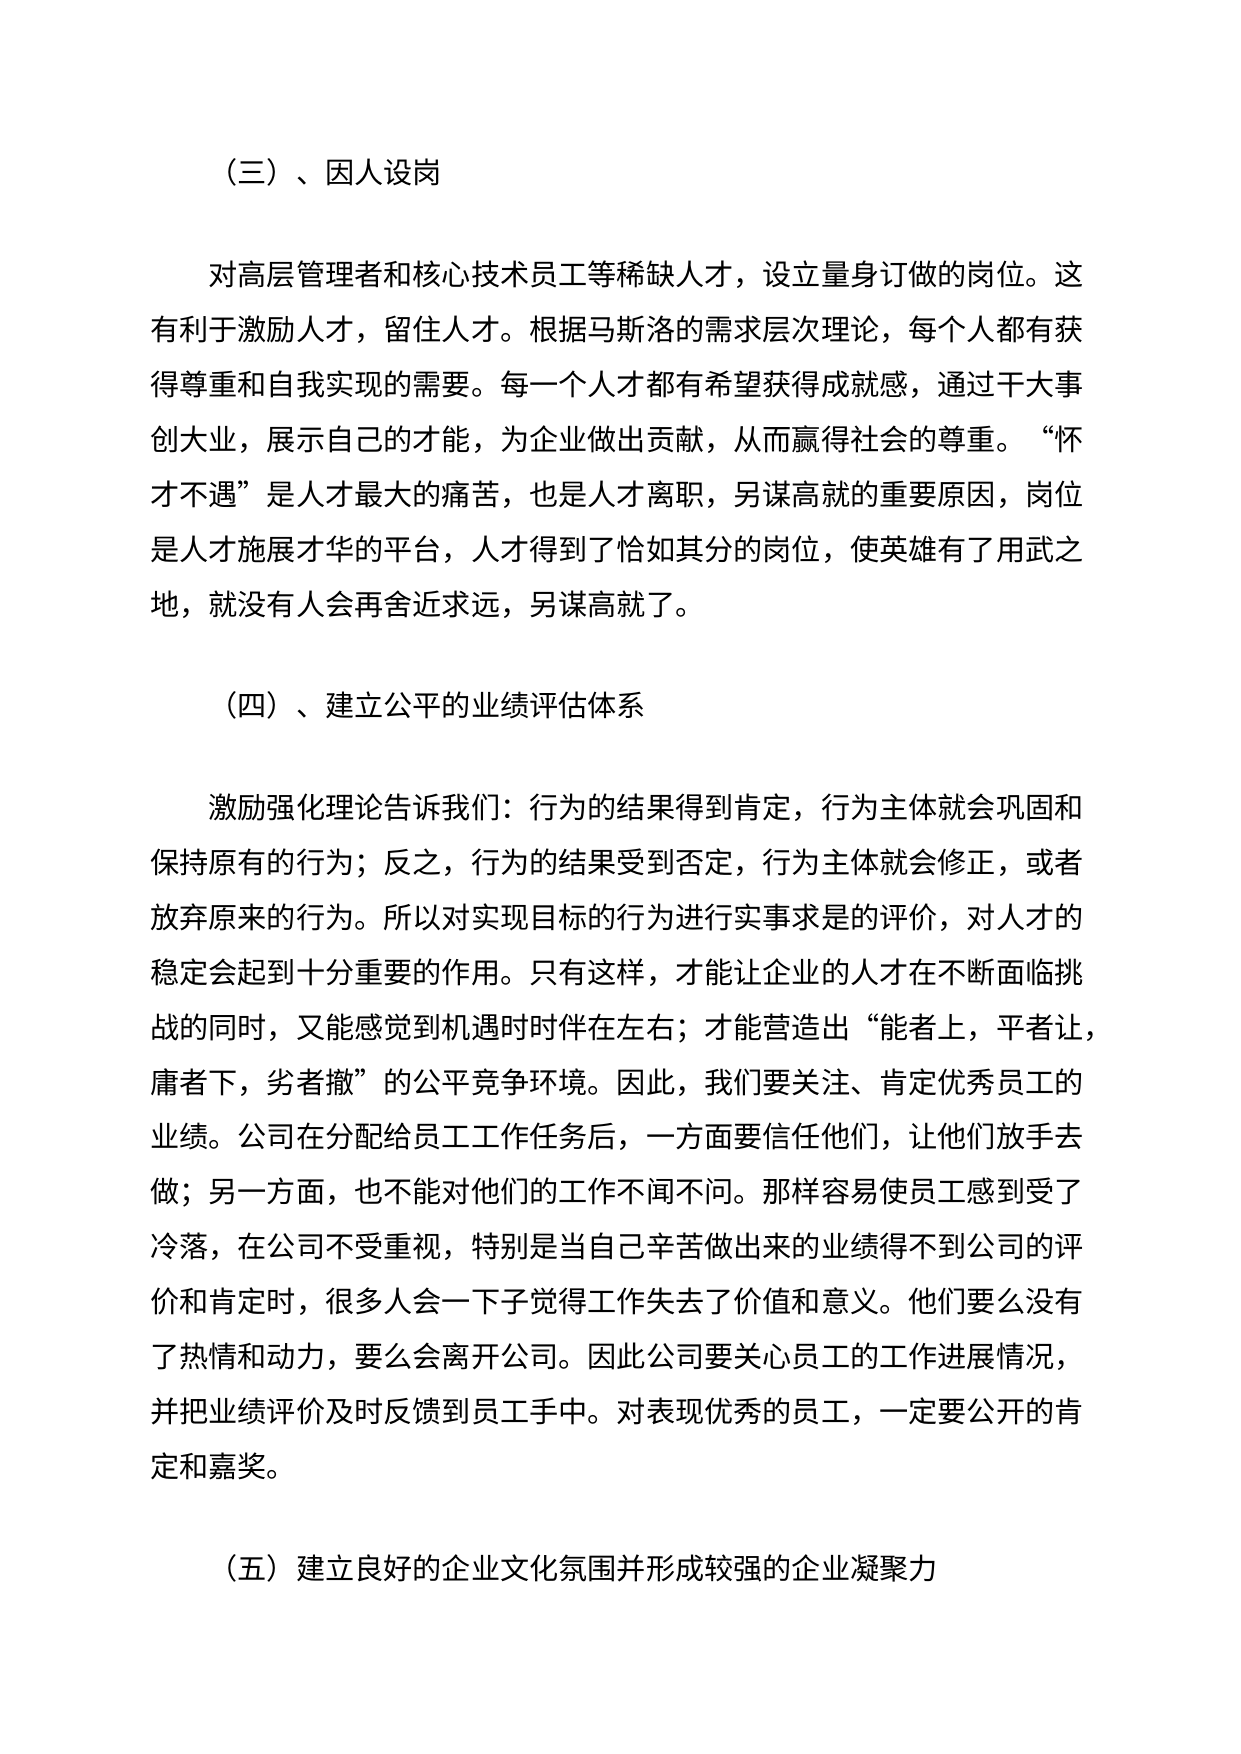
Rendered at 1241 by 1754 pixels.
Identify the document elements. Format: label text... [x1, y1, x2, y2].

text 对高层管理者和核心技术员工等稀缺人才，设立量身订做的岗位。这有利于激励人才，留住人才。根据马斯洛的需求层次理论，每个人都有获得尊重和自我实现的需要。每一个人才都有希望获得成就感，通过干大事创大业，展示自己的才能，为企业做出贡献，从而赢得社会的尊重。“怀才不遇”是人才最大的痛苦，也是人才离职，另谋高就的重要原因，岗位是人才施展才华的平台，人才得到了恰如其分的岗位，使英雄有了用武之地，就没有人会再舍近求远，另谋高就了。 [150, 252, 1090, 623]
text （五）建立良好的企业文化氛围并形成较强的企业凝聚力 [150, 1545, 1090, 1587]
text （四）、建立公平的业绩评估体系 [150, 683, 1090, 725]
text 激励强化理论告诉我们：行为的结果得到肯定，行为主体就会巩固和保持原有的行为；反之，行为的结果受到否定，行为主体就会修正，或者放弃原来的行为。所以对实现目标的行为进行实事求是的评价，对人才的稳定会起到十分重要的作用。只有这样，才能让企业的人才在不断面临挑战的同时，又能感觉到机遇时时伴在左右；才能营造出“能者上，平者让，庸者下，劣者撤”的公平竞争环境。因此，我们要关注、肯定优秀员工的业绩。公司在分配给员工工作任务后，一方面要信任他们，让他们放手去做；另一方面，也不能对他们的工作不闻不问。那样容易使员工感到受了冷落，在公司不受重视，特别是当自己辛苦做出来的业绩得不到公司的评价和肯定时，很多人会一下子觉得工作失去了价值和意义。他们要么没有了热情和动力，要么会离开公司。因此公司要关心员工的工作进展情况，并把业绩评价及时反馈到员工手中。对表现优秀的员工，一定要公开的肯定和嘉奖。 [150, 785, 1090, 1486]
text （三）、因人设岗 [150, 150, 1090, 192]
